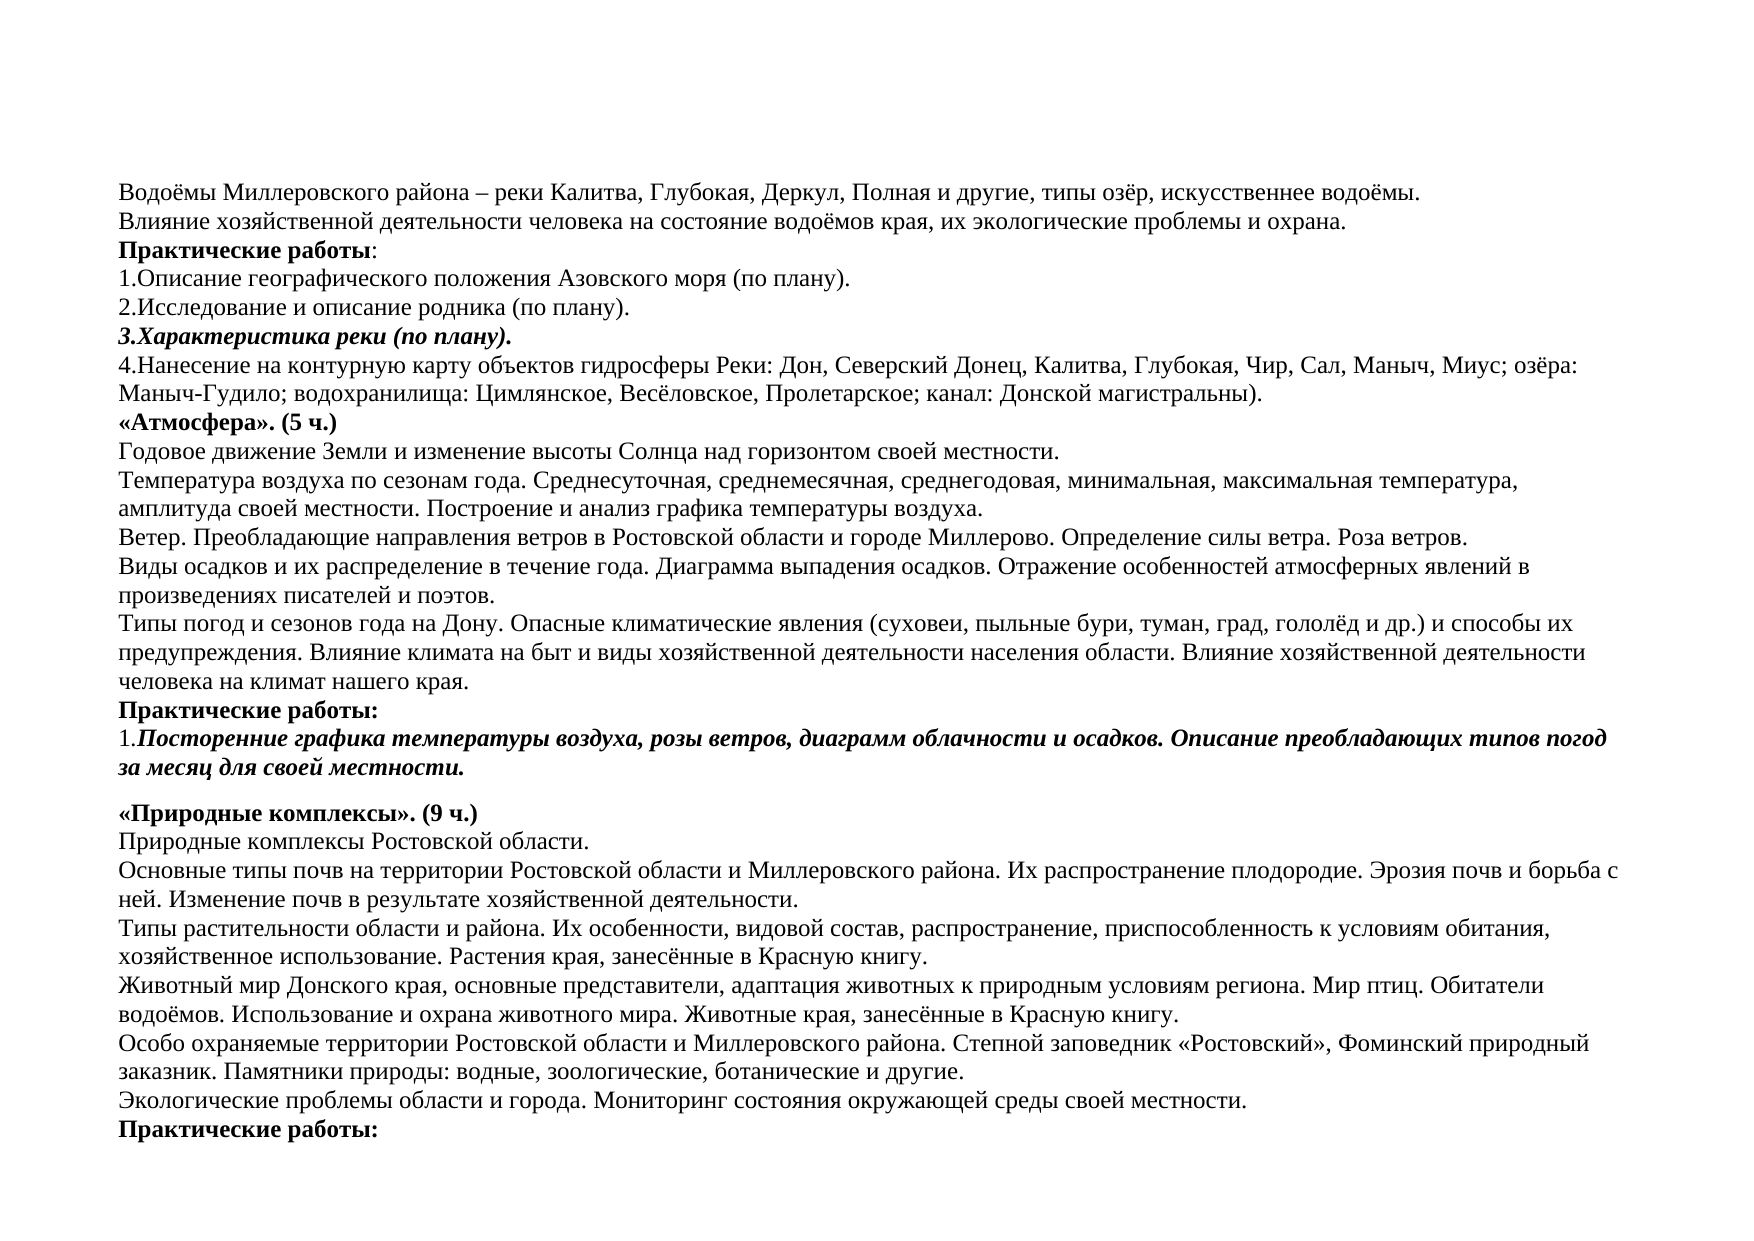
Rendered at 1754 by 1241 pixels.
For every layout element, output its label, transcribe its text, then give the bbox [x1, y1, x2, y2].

text «Природные комплексы». (9 ч.) [118, 798, 1636, 826]
text Практические работы: [118, 235, 1636, 263]
text Температура воздуха по сезонам года. Среднесуточная, среднемесячная, среднегодовая, минимальная, максимальная температура, амплитуда своей местности. Построение и анализ графика температуры воздуха. [118, 465, 1636, 522]
text 1.Посторенние графика температуры воздуха, розы ветров, диаграмм облачности и осадков. Описание преобладающих типов погод за месяц для своей местности. [118, 723, 1636, 781]
text Особо охраняемые территории Ростовской области и Миллеровского района. Степной заповедник «Ростовский», Фоминский природный заказник. Памятники природы: водные, зоологические, ботанические и другие. [118, 1028, 1636, 1085]
text Годовое движение Земли и изменение высоты Солнца над горизонтом своей местности. [118, 436, 1636, 465]
text 3.Характеристика реки (по плану). [118, 321, 1636, 350]
text Водоёмы Миллеровского района – реки Калитва, Глубокая, Деркул, Полная и другие, типы озёр, искусственнее водоёмы. [118, 177, 1636, 206]
text Природные комплексы Ростовской области. [118, 826, 1636, 855]
text Виды осадков и их распределение в течение года. Диаграмма выпадения осадков. Отражение особенностей атмосферных явлений в произведениях писателей и поэтов. [118, 551, 1636, 608]
text 2.Исследование и описание родника (по плану). [118, 292, 1636, 321]
text Влияние хозяйственной деятельности человека на состояние водоёмов края, их экологические проблемы и охрана. [118, 206, 1636, 235]
text Типы растительности области и района. Их особенности, видовой состав, распространение, приспособленность к условиям обитания, хозяйственное использование. Растения края, занесённые в Красную книгу. [118, 913, 1636, 970]
text Животный мир Донского края, основные представители, адаптация животных к природным условиям региона. Мир птиц. Обитатели водоёмов. Использование и охрана животного мира. Животные края, занесённые в Красную книгу. [118, 970, 1636, 1028]
text 1.Описание географического положения Азовского моря (по плану). [118, 263, 1636, 292]
text Типы погод и сезонов года на Дону. Опасные климатические явления (суховеи, пыльные бури, туман, град, гололёд и др.) и способы их предупреждения. Влияние климата на быт и виды хозяйственной деятельности населения области. Влияние хозяйственной деятельности человека на климат нашего края. [118, 608, 1636, 695]
text Ветер. Преобладающие направления ветров в Ростовской области и городе Миллерово. Определение силы ветра. Роза ветров. [118, 522, 1636, 551]
text Практические работы: [118, 695, 1636, 723]
text «Атмосфера». (5 ч.) [118, 407, 1636, 436]
text Практические работы: [118, 1114, 1636, 1143]
text 4.Нанесение на контурную карту объектов гидросферы Реки: Дон, Северский Донец, Калитва, Глубокая, Чир, Сал, Маныч, Миус; озёра: Маныч-Гудило; водохранилища: Цимлянское, Весёловское, Пролетарское; канал: Донской магистральны). [118, 350, 1636, 407]
text Экологические проблемы области и города. Мониторинг состояния окружающей среды своей местности. [118, 1085, 1636, 1114]
text Основные типы почв на территории Ростовской области и Миллеровского района. Их распространение плодородие. Эрозия почв и борьба с ней. Изменение почв в результате хозяйственной деятельности. [118, 855, 1636, 913]
